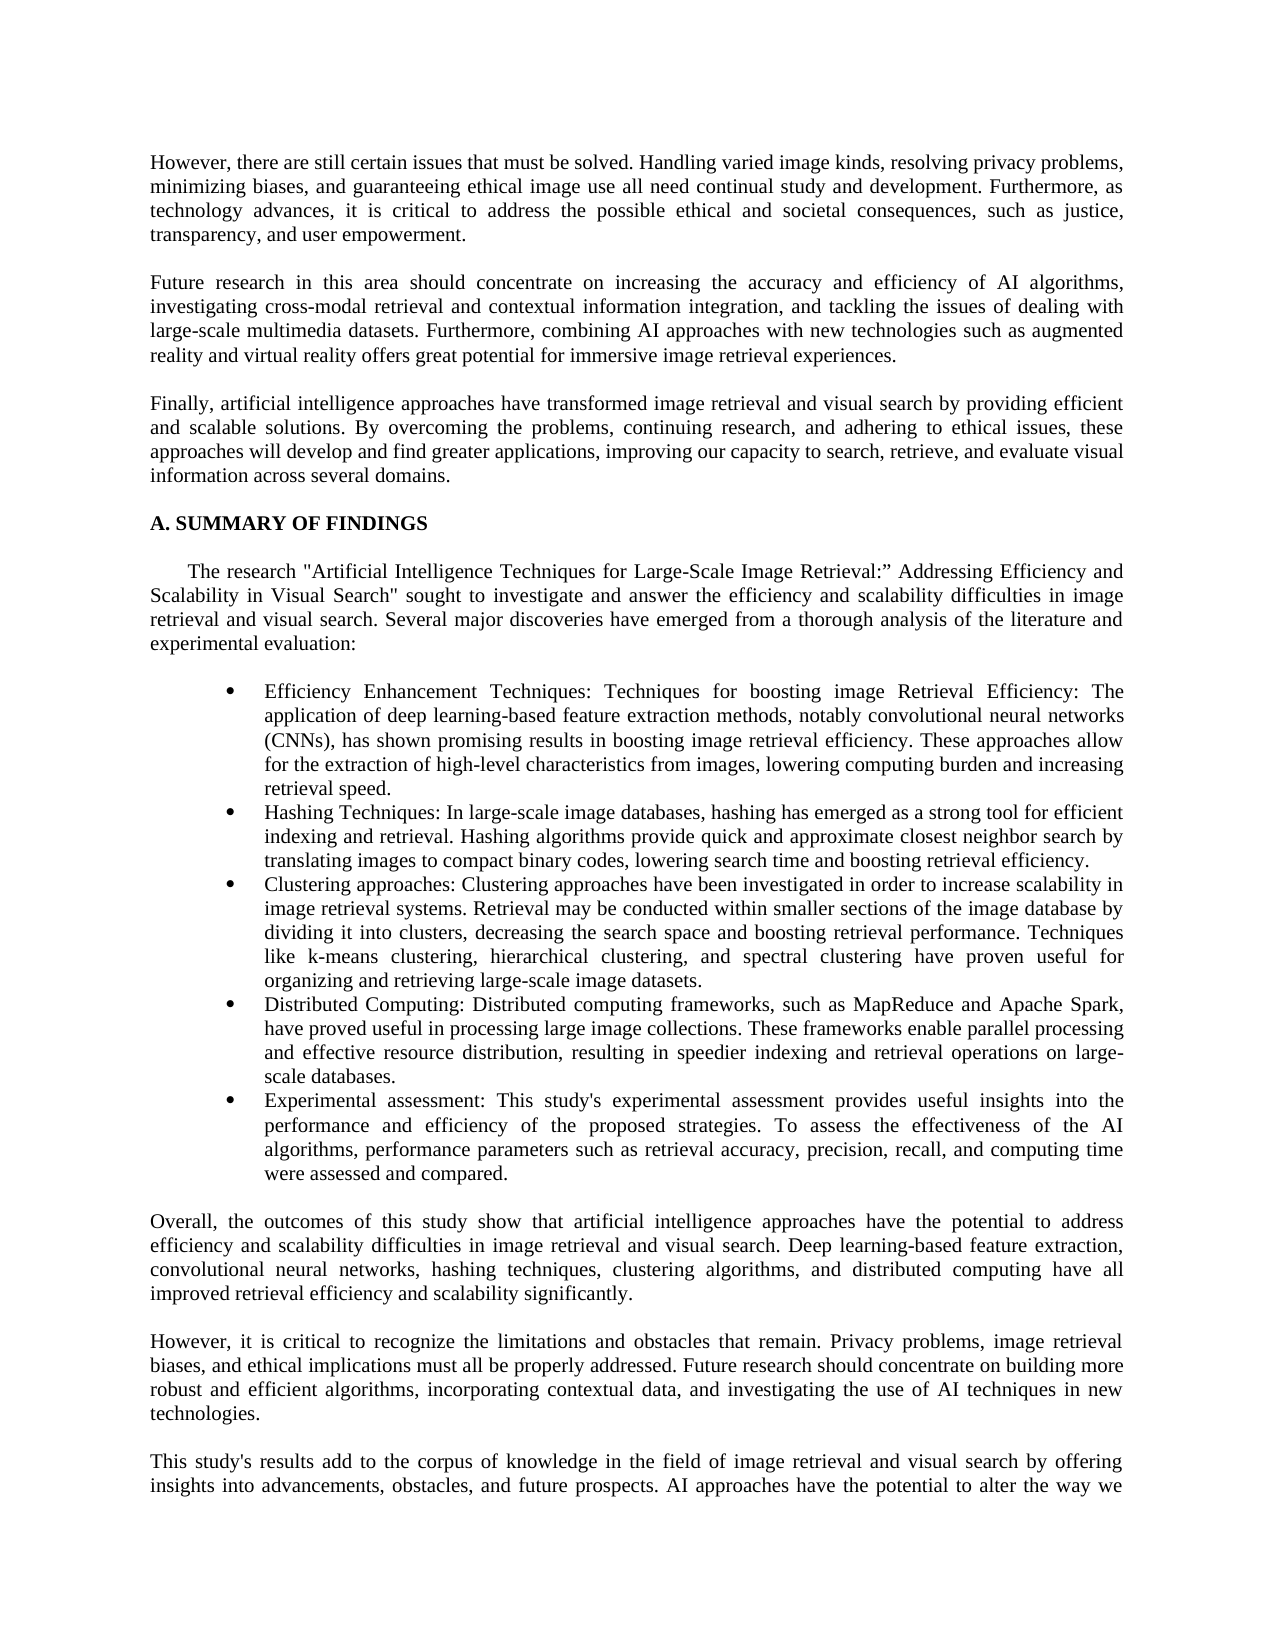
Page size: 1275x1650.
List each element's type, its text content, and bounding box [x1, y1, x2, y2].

list Distributed Computing: Distributed computing frameworks, such as MapReduce and Apache Spark, have proved useful in processing large image collections. These frameworks enable parallel processing and effective resource distribution, resulting in speedier indexing and retrieval operations on large-scale databases. [227, 992, 1125, 1088]
list Future research in this area should concentrate on increasing the accuracy and efficiency of AI algorithms, investigating cross-modal retrieval and contextual information integration, and tackling the issues of dealing with large-scale multimedia datasets. Furthermore, combining AI approaches with new technologies such as augmented reality and virtual reality offers great potential for immersive image retrieval experiences. [150, 270, 1125, 367]
list However, there are still certain issues that must be solved. Handling varied image kinds, resolving privacy problems, minimizing biases, and guaranteeing ethical image use all need continual study and development. Furthermore, as technology advances, it is critical to address the possible ethical and societal consequences, such as justice, transparency, and user empowerment. [150, 150, 1125, 246]
text Overall, the outcomes of this study show that artificial intelligence approaches have the potential to address efficiency and scalability difficulties in image retrieval and visual search. Deep learning-based feature extraction, convolutional neural networks, hashing techniques, clustering algorithms, and distributed computing have all improved retrieval efficiency and scalability significantly. [150, 1209, 1125, 1305]
list Finally, artificial intelligence approaches have transformed image retrieval and visual search by providing efficient and scalable solutions. By overcoming the problems, continuing research, and adhering to ethical issues, these approaches will develop and find greater applications, improving our capacity to search, retrieve, and evaluate visual information across several domains. [150, 391, 1125, 487]
text However, it is critical to recognize the limitations and obstacles that remain. Privacy problems, image retrieval biases, and ethical implications must all be properly addressed. Future research should concentrate on building more robust and efficient algorithms, incorporating contextual data, and investigating the use of AI techniques in new technologies. [150, 1329, 1125, 1425]
text A. SUMMARY OF FINDINGS [150, 511, 1125, 535]
list Experimental assessment: This study's experimental assessment provides useful insights into the performance and efficiency of the proposed strategies. To assess the effectiveness of the AI algorithms, performance parameters such as retrieval accuracy, precision, recall, and computing time were assessed and compared. [227, 1088, 1125, 1185]
list The research "Artificial Intelligence Techniques for Large-Scale Image Retrieval:” Addressing Efficiency and Scalability in Visual Search" sought to investigate and answer the efficiency and scalability difficulties in image retrieval and visual search. Several major discoveries have emerged from a thorough analysis of the literature and experimental evaluation: [150, 559, 1125, 655]
list Clustering approaches: Clustering approaches have been investigated in order to increase scalability in image retrieval systems. Retrieval may be conducted within smaller sections of the image database by dividing it into clusters, decreasing the search space and boosting retrieval performance. Techniques like k-means clustering, hierarchical clustering, and spectral clustering have proven useful for organizing and retrieving large-scale image datasets. [227, 872, 1125, 992]
list Hashing Techniques: In large-scale image databases, hashing has emerged as a strong tool for efficient indexing and retrieval. Hashing algorithms provide quick and approximate closest neighbor search by translating images to compact binary codes, lowering search time and boosting retrieval efficiency. [227, 800, 1125, 872]
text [150, 1449, 1125, 1497]
list Efficiency Enhancement Techniques: Techniques for boosting image Retrieval Efficiency: The application of deep learning-based feature extraction methods, notably convolutional neural networks (CNNs), has shown promising results in boosting image retrieval efficiency. These approaches allow for the extraction of high-level characteristics from images, lowering computing burden and increasing retrieval speed. [227, 679, 1125, 800]
